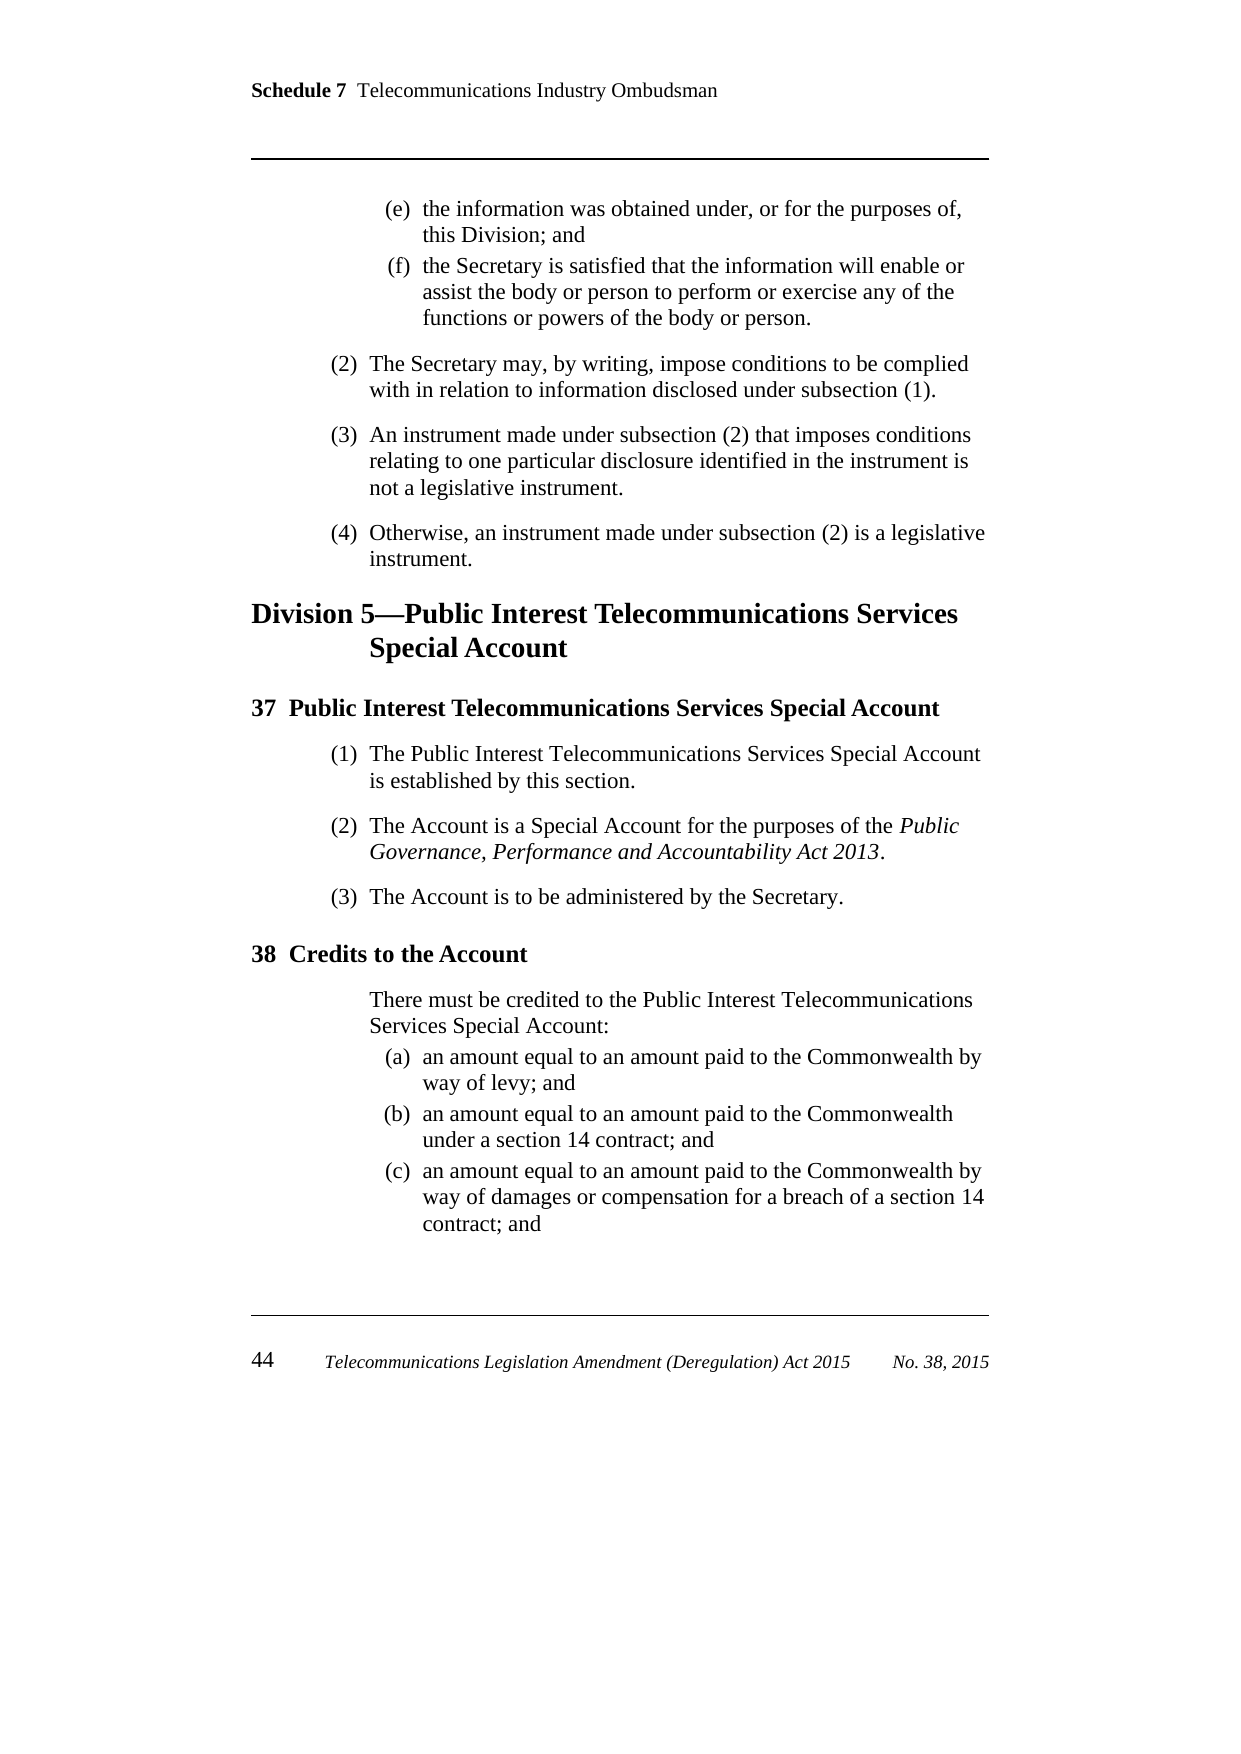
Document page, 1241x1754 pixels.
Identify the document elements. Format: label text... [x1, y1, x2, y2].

text (4) Otherwise, an instrument made under subsection (2) is a legislative instrument. [251, 519, 989, 572]
text (3) An instrument made under subsection (2) that imposes conditions relating to one particular disclosure identified in the instrument is not a legislative instrument. [251, 421, 989, 500]
text (c) an amount equal to an amount paid to the Commonwealth by way of damages or compensation for a breach of a section 14 contract; and [251, 1157, 989, 1236]
text (2) The Account is a Special Account for the purposes of the Public Governance, Performance and Accountability Act 2013. [251, 812, 989, 864]
text (1) The Public Interest Telecommunications Services Special Account is established by this section. [251, 740, 989, 793]
text (a) an amount equal to an amount paid to the Commonwealth by way of levy; and [251, 1043, 989, 1096]
text (b) an amount equal to an amount paid to the Commonwealth under a section 14 contract; and [251, 1100, 989, 1153]
text (e) the information was obtained under, or for the purposes of, this Division; and [251, 195, 989, 248]
text (2) The Secretary may, by writing, impose conditions to be complied with in relation to information disclosed under subsection (1). [251, 349, 989, 402]
text 38 Credits to the Account [251, 939, 989, 967]
text (3) The Account is to be administered by the Secretary. [251, 883, 989, 909]
text 37 Public Interest Telecommunications Services Special Account [251, 693, 989, 722]
text Division 5—Public Interest Telecommunications Services Special Account [251, 597, 989, 664]
text (f) the Secretary is satisfied that the information will enable or assist the body or person to perform or exercise any of the functions or powers of the body or person. [251, 252, 989, 331]
text There must be credited to the Public Interest Telecommunications Services Special Account: [251, 986, 989, 1039]
